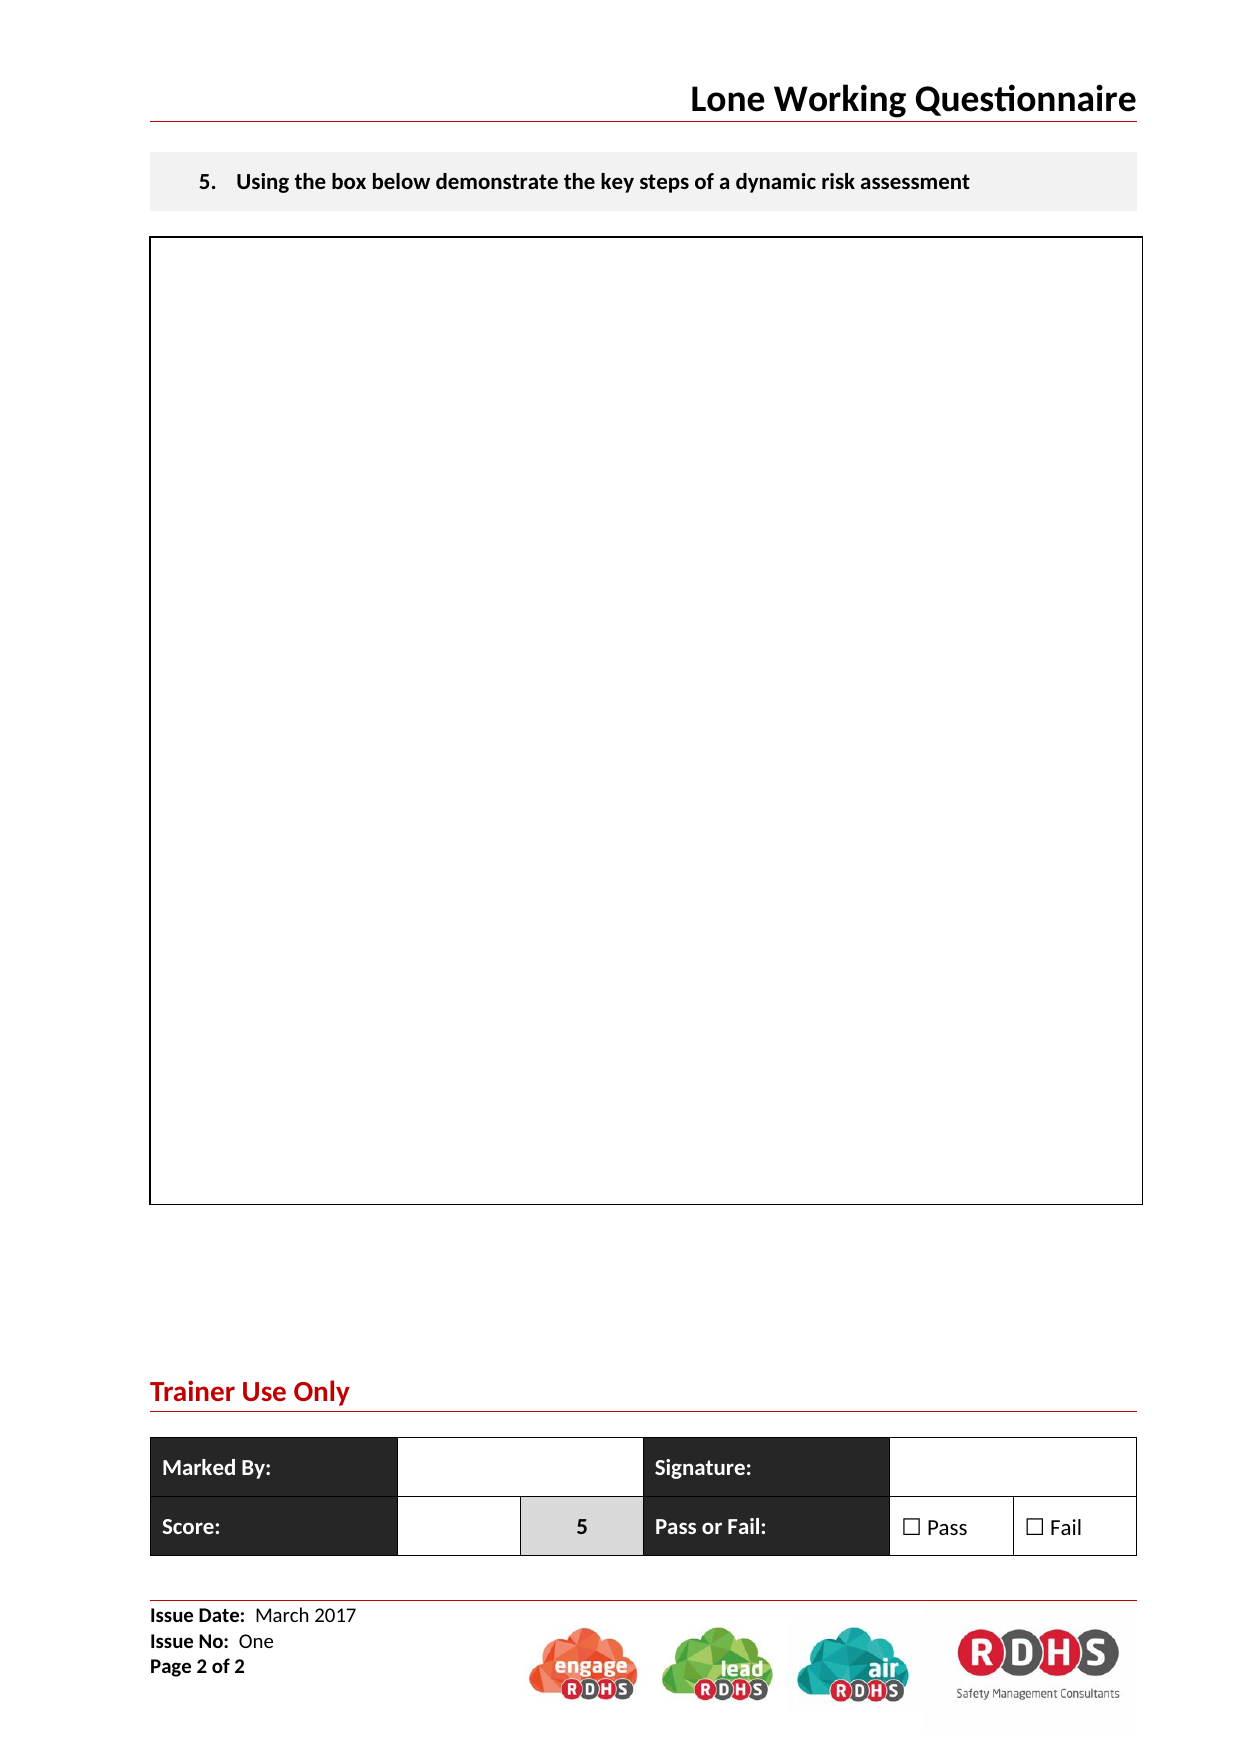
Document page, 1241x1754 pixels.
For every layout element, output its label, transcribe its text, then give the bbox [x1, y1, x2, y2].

table_header [151, 238, 1142, 1204]
table_cell Pass or Fail: [644, 1497, 889, 1555]
table_header Signature: [644, 1438, 889, 1496]
table_cell Fail [1014, 1497, 1136, 1555]
subtitle Trainer Use Only [150, 1373, 1137, 1411]
table_cell Pass [890, 1497, 1013, 1555]
table_header Marked By: [151, 1438, 397, 1496]
table_header [890, 1438, 1136, 1496]
table_cell Score: [151, 1497, 397, 1555]
table_header [398, 1438, 643, 1496]
table_header Using the box below demonstrate the key steps of a dynamic risk assessment [150, 152, 1137, 211]
table_cell 5 [521, 1497, 643, 1555]
picture [511, 1602, 1137, 1735]
table_cell [398, 1497, 520, 1555]
